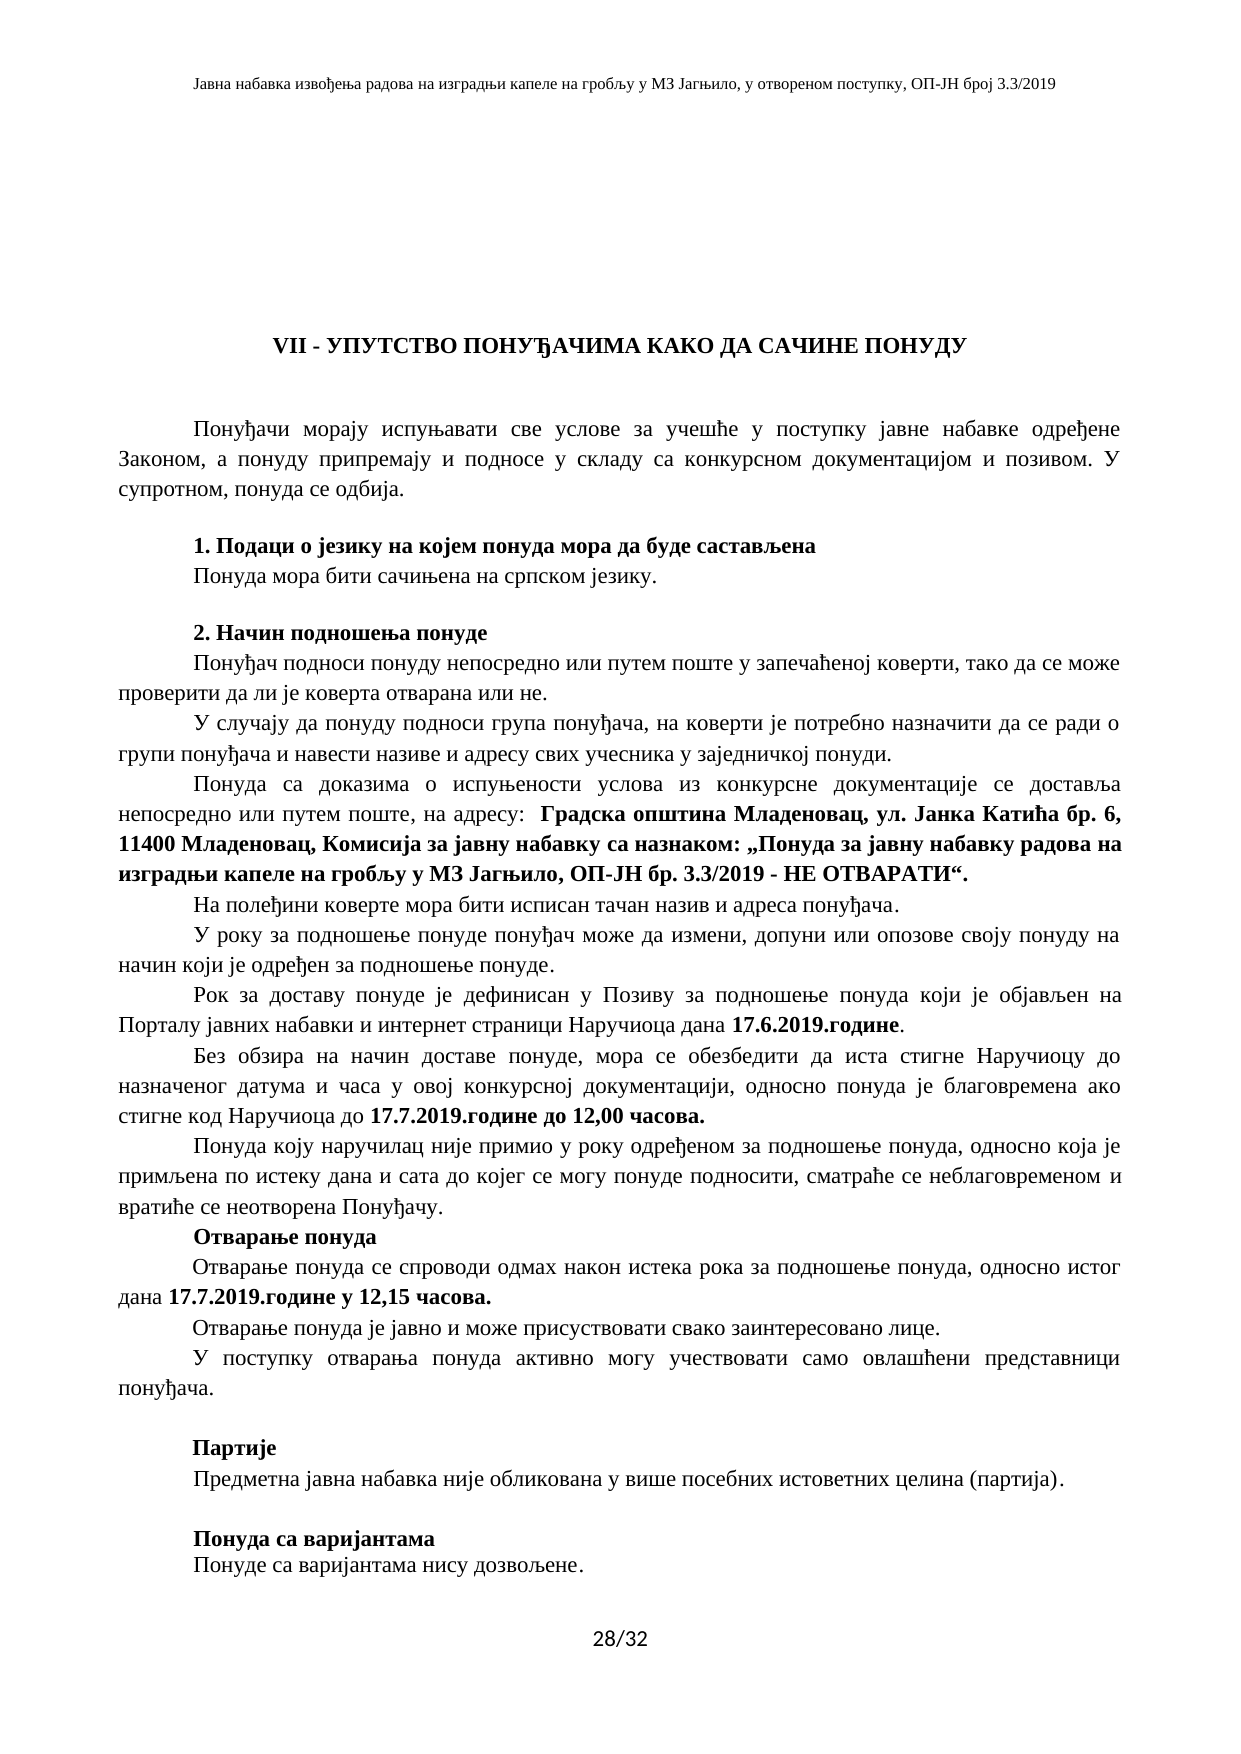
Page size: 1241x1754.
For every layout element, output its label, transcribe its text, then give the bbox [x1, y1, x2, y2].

text У случају да понуду подноси група понуђача, на коверти је потребно назначити да се ради о групи понуђача и навести називе и адресу свих учесника у заједничкој понуди. [118, 709, 1122, 766]
text 1. Подаци о језику на којем понуда мора да буде састављена [118, 532, 1122, 558]
text 2. Начин подношења понуде [118, 619, 1122, 645]
text Отварање понуда [118, 1223, 1122, 1249]
text Рок за доставу понуде је дефинисан у Позиву за подношење понуда који је објављен на Порталу јавних набавки и интернет страници Наручиоца дана 17.6.2019.године. [118, 981, 1122, 1038]
text Понуда са варијантама [118, 1525, 1122, 1551]
text На полеђини коверте мора бити исписан тачан назив и адреса понуђача. [118, 891, 1122, 917]
text У поступку отварања понуда активно могу учествовати само овлашћени представници понуђача. [118, 1344, 1122, 1400]
text Предметна јавна набавка није обликована у више посебних истоветних целина (партија). [118, 1465, 1122, 1491]
text Без обзира на начин доставе понуде, мора се обезбедити да иста стигне Наручиоцу до назначеног датума и часа у овој конкурсној документацији, односно понуда је благовремена ако стигне код Наручиоца до 17.7.2019.године до 12,00 часова. [118, 1042, 1122, 1128]
text Понуда мора бити сачињена на српском језику. [118, 562, 1122, 589]
text VII - УПУТСТВО ПОНУЂАЧИМА КАКО ДА САЧИНЕ ПОНУДУ [118, 332, 1122, 358]
text Партије [118, 1434, 1122, 1461]
text Понуда са доказима о испуњености услова из конкурсне документације се доставља непосредно или путем поште, на адресу: Градска општина Младеновац, ул. Јанка Катића бр. 6, 11400 Младеновац, Комисија за јавну набавку са назнаком: „Понуда за јавну набавку радова на изградњи капеле на гробљу у МЗ Јагњило, ОП-ЈН бр. 3.3/2019 - НЕ ОТВАРАТИ“. [118, 770, 1122, 887]
text Понуђач подноси понуду непосредно или путем поште у запечаћеној коверти, тако да се може проверити да ли је коверта отварана или не. [118, 649, 1122, 706]
text Понуда коју наручилац није примио у року одређеном за подношење понуда, односно која је примљена по истеку дана и сата до којег се могу понуде подносити, сматраће се неблаговременом и вратиће се неотворена Понуђачу. [43, 1132, 1122, 1219]
text Понуде са варијантама нису дозвољене. [118, 1551, 1122, 1578]
text Отварање понуда се спроводи одмах након истека рока за подношење понуда, односно истог дана 17.7.2019.године у 12,15 часова. [118, 1253, 1122, 1310]
text У року за подношење понуде понуђач може да измени, допуни или опозове своју понуду на начин који је одређен за подношење понуде. [118, 921, 1122, 977]
text Отварање понуда је јавно и може присуствовати свако заинтересовано лице. [192, 1314, 1122, 1340]
text Понуђачи морају испуњавати све услове за учешће у поступку јавне набавке одређене Законом, а понуду припремају и подносе у складу са конкурсном документацијом и позивом. У супротном, понуда се одбија. [118, 415, 1122, 502]
